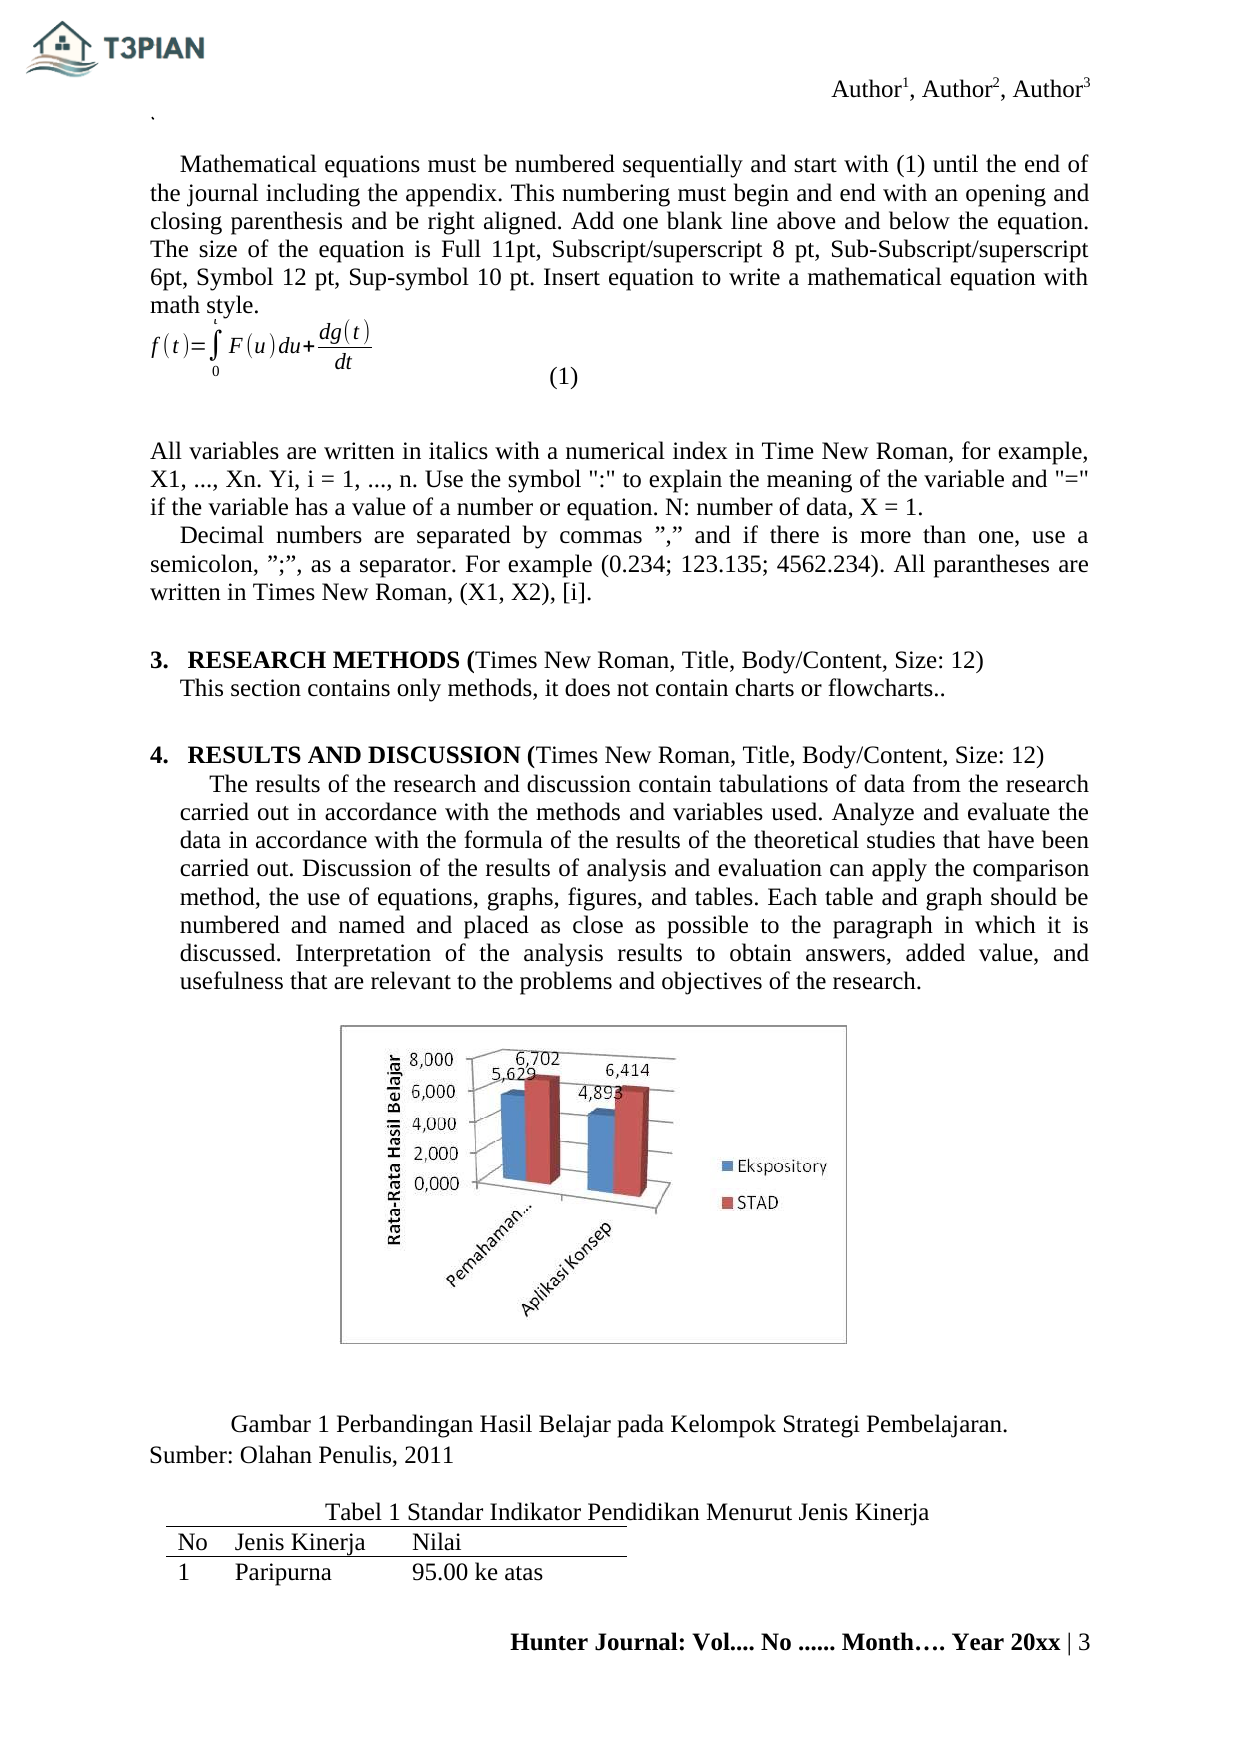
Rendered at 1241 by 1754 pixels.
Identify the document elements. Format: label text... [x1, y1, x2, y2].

text Tabel 1 Standar Indikator Pendidikan Menurut Jenis Kinerja [165, 1497, 1089, 1526]
list RESEARCH METHODS (Times New Roman, Title, Body/Content, Size: 12) [150, 647, 1090, 674]
table_header Nilai [401, 1527, 627, 1556]
text (1) [150, 323, 1090, 400]
text This section contains only methods, it does not contain charts or flowcharts.. [150, 674, 1090, 702]
text The results of the research and discussion contain tabulations of data from the research carried out in accordance with the methods and variables used. Analyze and evaluate the data in accordance with the formula of the results of the theoretical studies that have been carried out. Discussion of the results of analysis and evaluation can apply the comparison method, the use of equations, graphs, figures, and tables. Each table and graph should be numbered and named and placed as close as possible to the paragraph in which it is discussed. Interpretation of the analysis results to obtain answers, added value, and usefulness that are relevant to the problems and objectives of the research. [179, 769, 1090, 995]
text Gambar 1 Perbandingan Hasil Belajar pada Kelompok Strategi Pembelajaran. [149, 1409, 1090, 1438]
table_cell 1 [166, 1557, 223, 1586]
table_cell Paripurna [223, 1557, 401, 1586]
list RESULTS AND DISCUSSION (Times New Roman, Title, Body/Content, Size: 12) [150, 742, 1090, 769]
text Sumber: Olahan Penulis, 2011 [149, 1440, 1090, 1469]
text Mathematical equations must be numbered sequentially and start with (1) until the end of the journal including the appendix. This numbering must begin and end with an opening and closing parenthesis and be right aligned. Add one blank line above and below the equation. The size of the equation is Full 11pt, Subscript/superscript 8 pt, Sub-Subscript/superscript 6pt, Symbol 12 pt, Sup-symbol 10 pt. Insert equation to write a mathematical equation with math style. [150, 150, 1090, 319]
picture [7, 6, 219, 86]
picture [339, 1025, 847, 1344]
table_header No [166, 1527, 223, 1556]
text Decimal numbers are separated by commas ”,” and if there is more than one, use a semicolon, ”;”, as a separator. For example (0.234; 123.135; 4562.234). All parantheses are written in Times New Roman, (X1, X2), [i]. [150, 521, 1090, 606]
table_cell 95.00 ke atas [401, 1557, 627, 1586]
text All variables are written in italics with a numerical index in Time New Roman, for example, X1, ..., Xn. Yi, i = 1, ..., n. Use the symbol ":" to explain the meaning of the variable and "=" if the variable has a value of a number or equation. N: number of data, X = 1. [150, 437, 1090, 521]
table_header Jenis Kinerja [223, 1527, 401, 1556]
